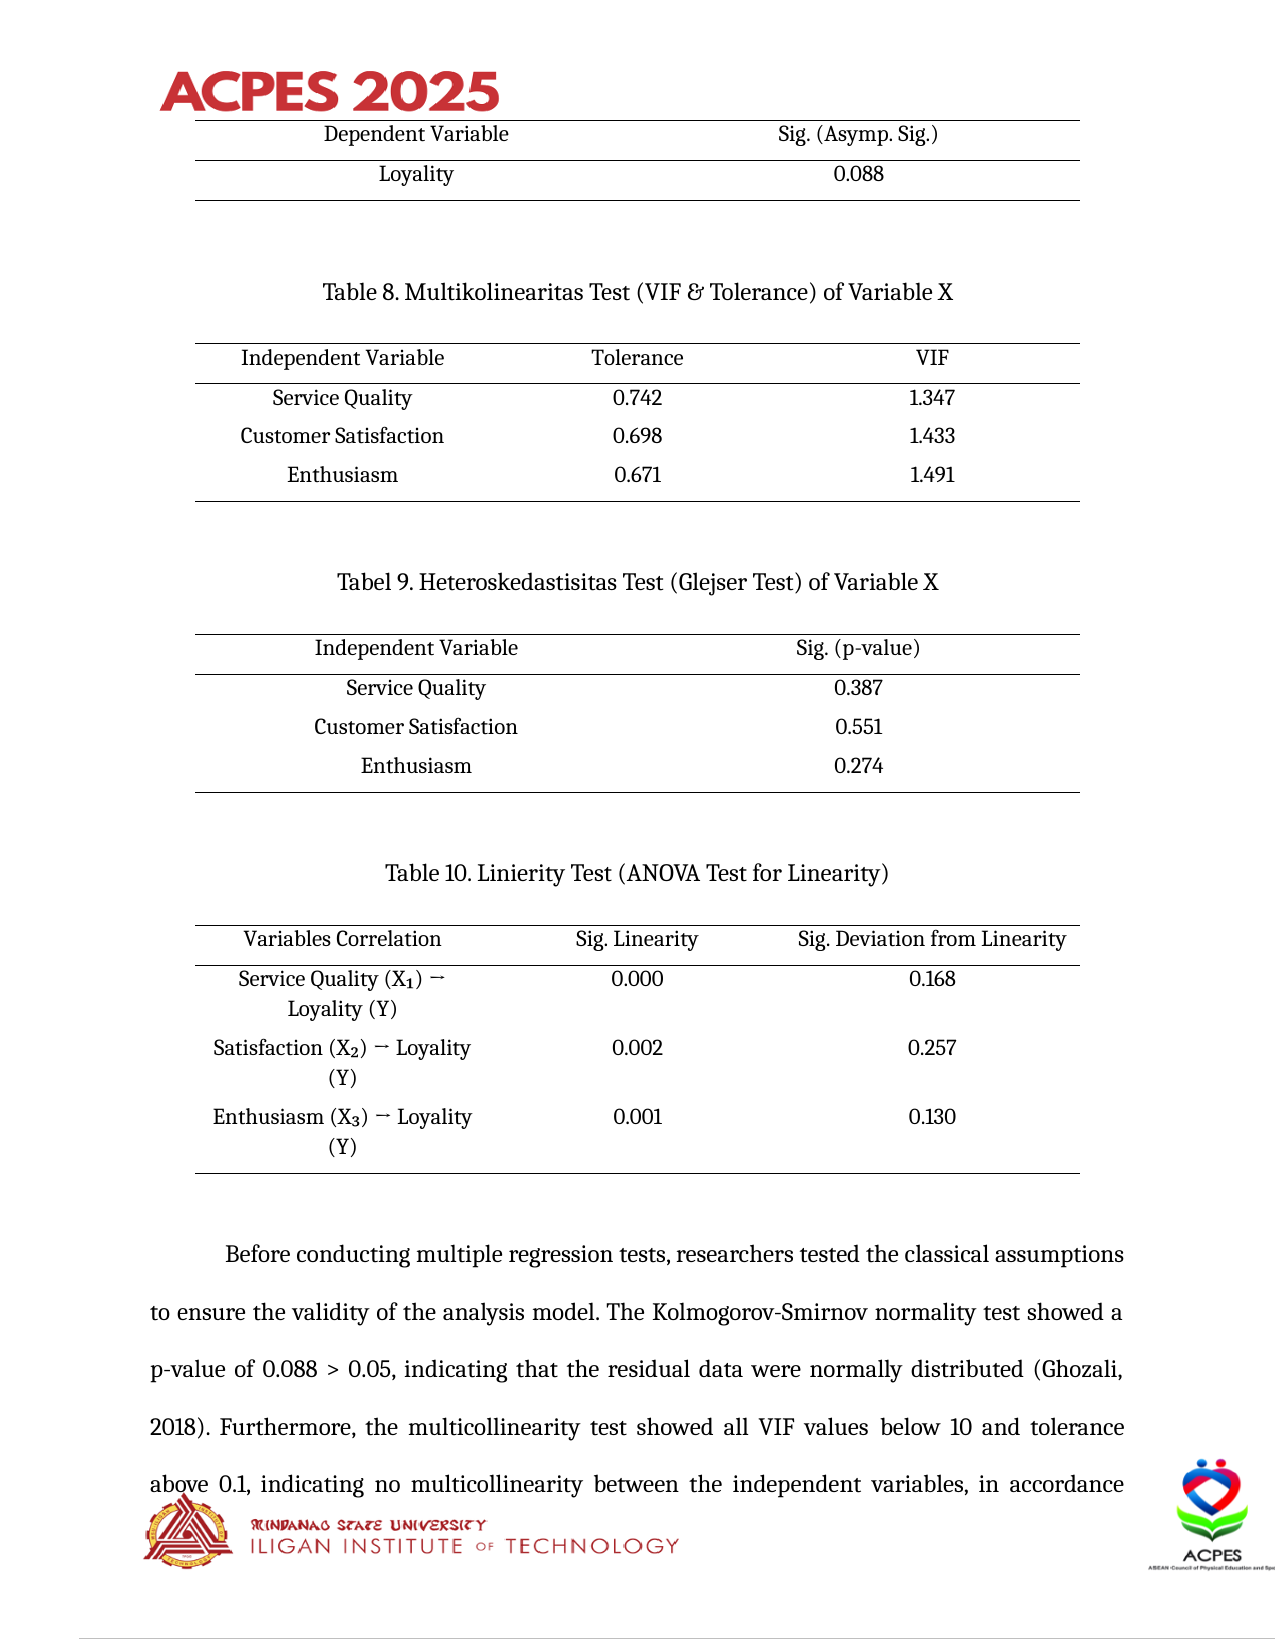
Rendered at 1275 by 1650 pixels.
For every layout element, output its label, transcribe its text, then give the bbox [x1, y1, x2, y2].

table_cell 1.491 [785, 462, 1080, 501]
table_cell 0.671 [490, 462, 785, 501]
table_header Sig. Linearity [490, 926, 785, 964]
table_cell 0.002 [490, 1035, 785, 1104]
table_cell 0.257 [785, 1035, 1080, 1104]
table_cell 0.274 [638, 753, 1080, 792]
picture [78, 0, 1275, 1639]
table_header Sig. (Asymp. Sig.) [638, 121, 1080, 160]
table_cell 0.130 [785, 1104, 1080, 1173]
table_cell Service Quality [195, 384, 490, 423]
table_cell Service Quality [195, 675, 637, 714]
table_cell Customer Satisfaction [195, 714, 637, 753]
table_header VIF [785, 344, 1080, 383]
table_cell Enthusiasm (X₃) → Loyality (Y) [195, 1104, 490, 1173]
table_header Sig. (p-value) [638, 635, 1080, 674]
table_header Tolerance [490, 344, 785, 383]
text Table 8. Multikolinearitas Test (VIF & Tolerance) of Variable X [150, 277, 1125, 306]
table_cell Enthusiasm [195, 462, 490, 501]
table_cell 0.551 [638, 714, 1080, 753]
text Table 10. Linierity Test (ANOVA Test for Linearity) [150, 859, 1125, 887]
table_header Variables Correlation [195, 926, 490, 964]
table_header Independent Variable [195, 344, 490, 383]
table_header Sig. Deviation from Linearity [785, 926, 1080, 964]
table_cell 1.433 [785, 423, 1080, 462]
table_header Dependent Variable [195, 121, 637, 160]
table_header Independent Variable [195, 635, 637, 674]
table_cell Loyality [195, 161, 637, 200]
table_cell 1.347 [785, 384, 1080, 423]
table_cell 0.742 [490, 384, 785, 423]
table_cell 0.001 [490, 1104, 785, 1173]
table_cell 0.000 [490, 966, 785, 1035]
table_cell Service Quality (X₁) → Loyality (Y) [195, 966, 490, 1035]
table_cell 0.698 [490, 423, 785, 462]
table_cell 0.387 [638, 675, 1080, 714]
table_cell 0.088 [638, 161, 1080, 200]
table_cell Customer Satisfaction [195, 423, 490, 462]
table_cell 0.168 [785, 966, 1080, 1035]
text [150, 1240, 1125, 1499]
table_cell Enthusiasm [195, 753, 637, 792]
text Tabel 9. Heteroskedastisitas Test (Glejser Test) of Variable X [150, 568, 1125, 597]
table_cell Satisfaction (X₂) → Loyality (Y) [195, 1035, 490, 1104]
